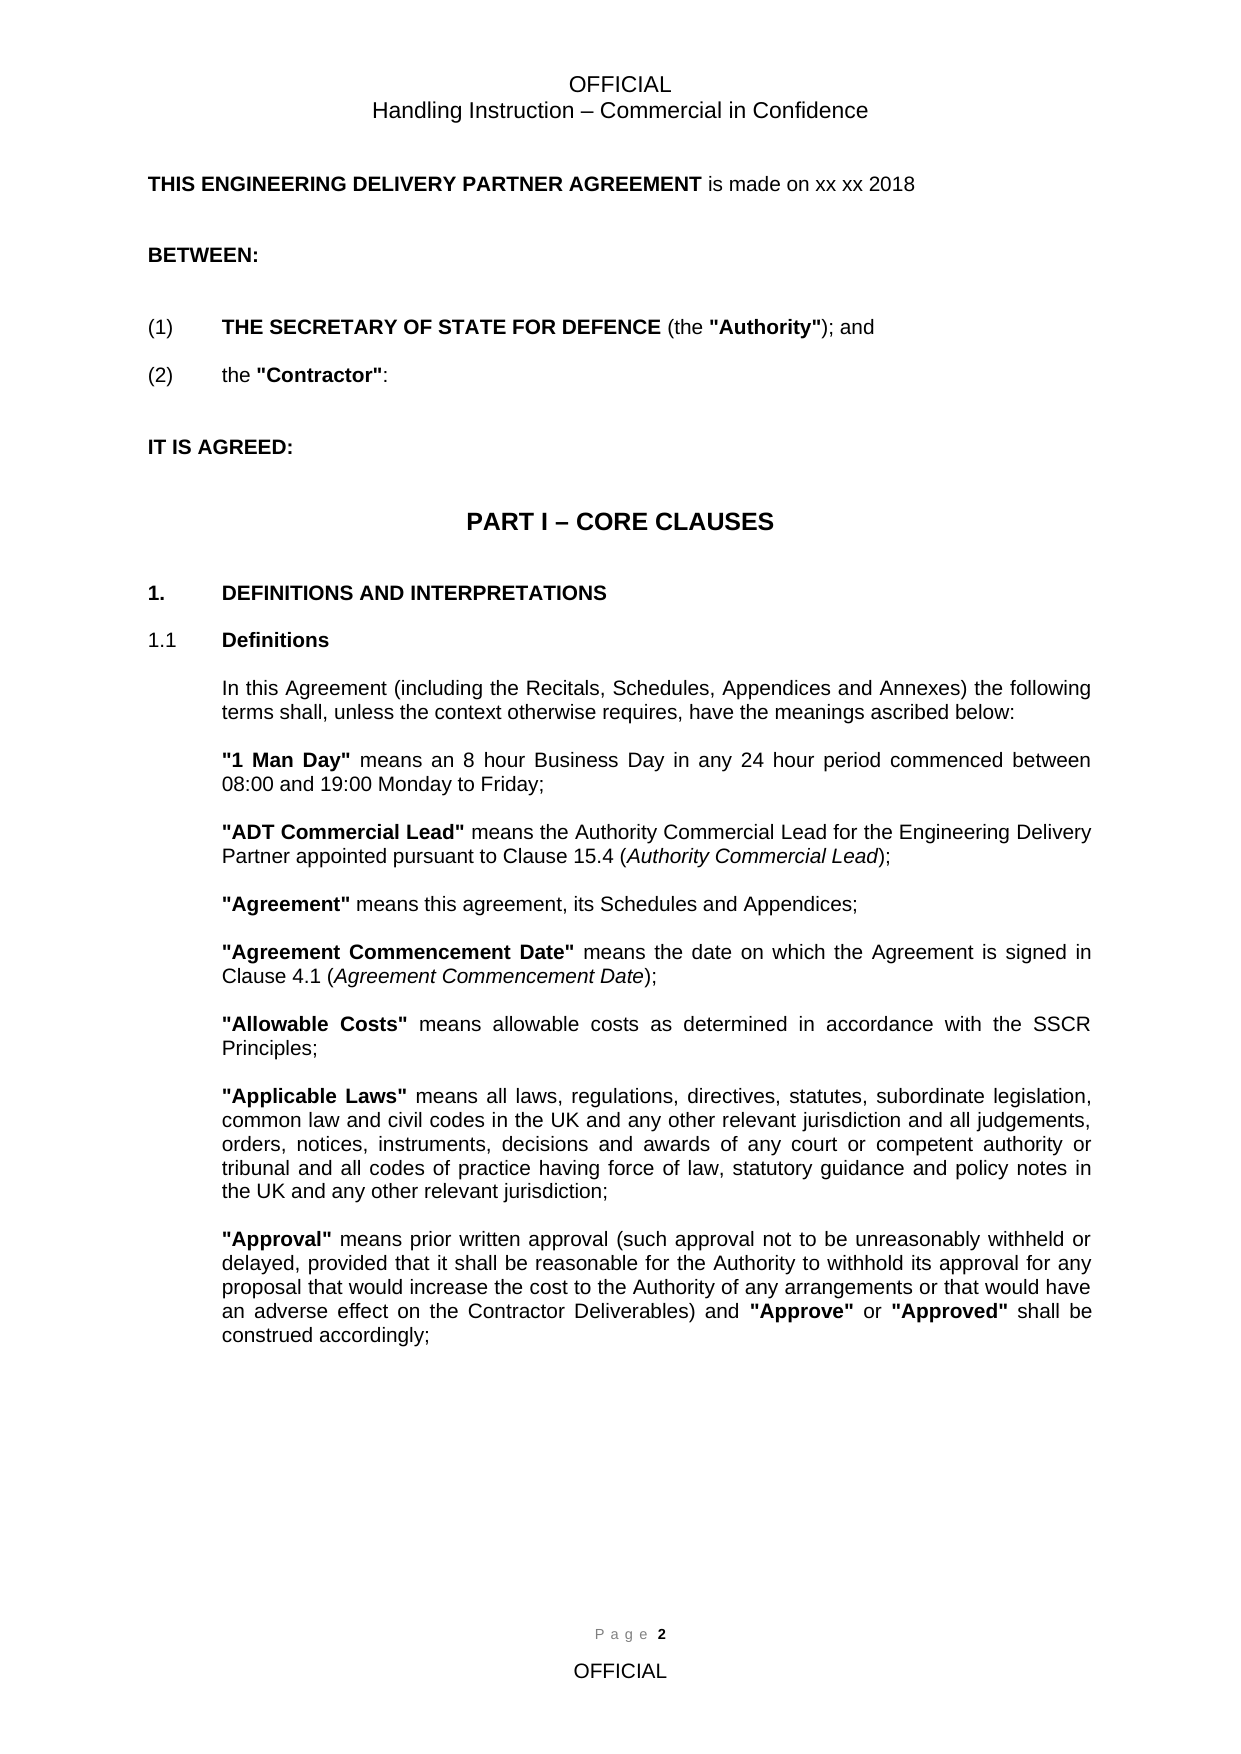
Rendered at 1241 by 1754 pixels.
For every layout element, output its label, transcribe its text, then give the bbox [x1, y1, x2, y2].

text "Agreement Commencement Date" means the date on which the Agreement is signed in Clause 4.1 (Agreement Commencement Date); [222, 940, 1092, 988]
text – CORE CLAUSES [148, 507, 1092, 536]
text "Approval" means prior written approval (such approval not to be unreasonably withheld or delayed, provided that it shall be reasonable for the Authority to withhold its approval for any proposal that would increase the cost to the Authority of any arrangements or that would have an adverse effect on the Contractor Deliverables) and "Approve" or "Approved" shall be construed accordingly; [222, 1227, 1092, 1347]
text the "Contractor": [148, 363, 1092, 387]
text "ADT Commercial Lead" means the Authority Commercial Lead for the Engineering Delivery Partner appointed pursuant to Clause 15.4 (Authority Commercial Lead); [222, 820, 1092, 868]
text THE SECRETARY OF STATE FOR DEFENCE (the "Authority"); and [148, 315, 1092, 339]
text In this Agreement (including the Recitals, Schedules, Appendices and Annexes) the following terms shall, unless the context otherwise requires, have the meanings ascribed below: [222, 676, 1092, 724]
subtitle Definitions [148, 628, 1092, 652]
text "1 Man Day" means an 8 hour Business Day in any 24 hour period commenced between 08:00 and 19:00 Monday to Friday; [222, 748, 1092, 796]
text THIS ENGINEERING DELIVERY PARTNER AGREEMENT is made on xx xx 2018 [148, 171, 1092, 195]
text BETWEEN: [148, 243, 1092, 267]
text "Allowable Costs" means allowable costs as determined in accordance with the SSCR Principles; [222, 1012, 1092, 1059]
text "Agreement" means this agreement, its Schedules and Appendices; [222, 892, 1092, 916]
text "Applicable Laws" means all laws, regulations, directives, statutes, subordinate legislation, common law and civil codes in the UK and any other relevant jurisdiction and all judgements, orders, notices, instruments, decisions and awards of any court or competent authority or tribunal and all codes of practice having force of law, statutory guidance and policy notes in the UK and any other relevant jurisdiction; [222, 1083, 1092, 1203]
subtitle Definitions and Interpretations [148, 580, 1092, 604]
text IT IS AGREED: [148, 435, 1092, 459]
